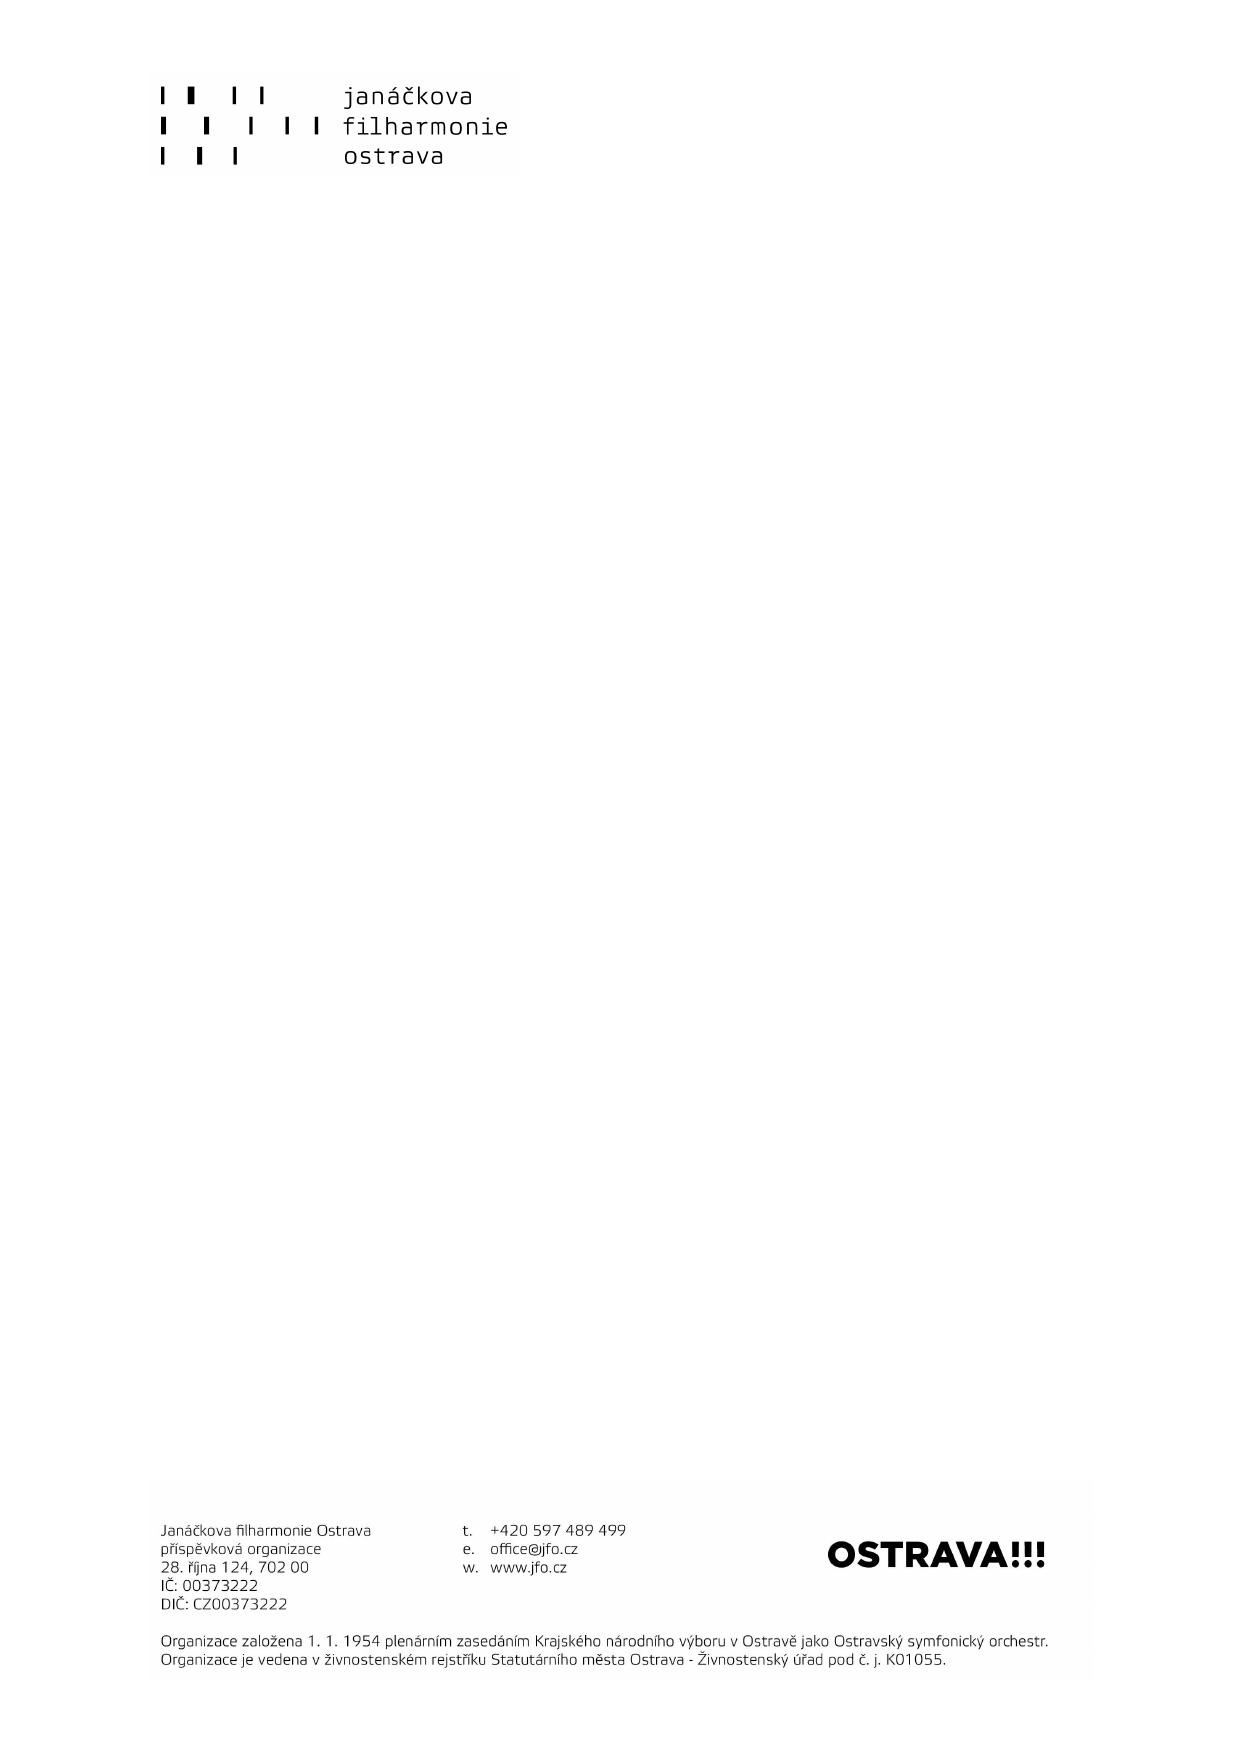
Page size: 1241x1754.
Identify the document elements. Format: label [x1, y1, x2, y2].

picture [147, 73, 521, 178]
picture [147, 1478, 1093, 1681]
